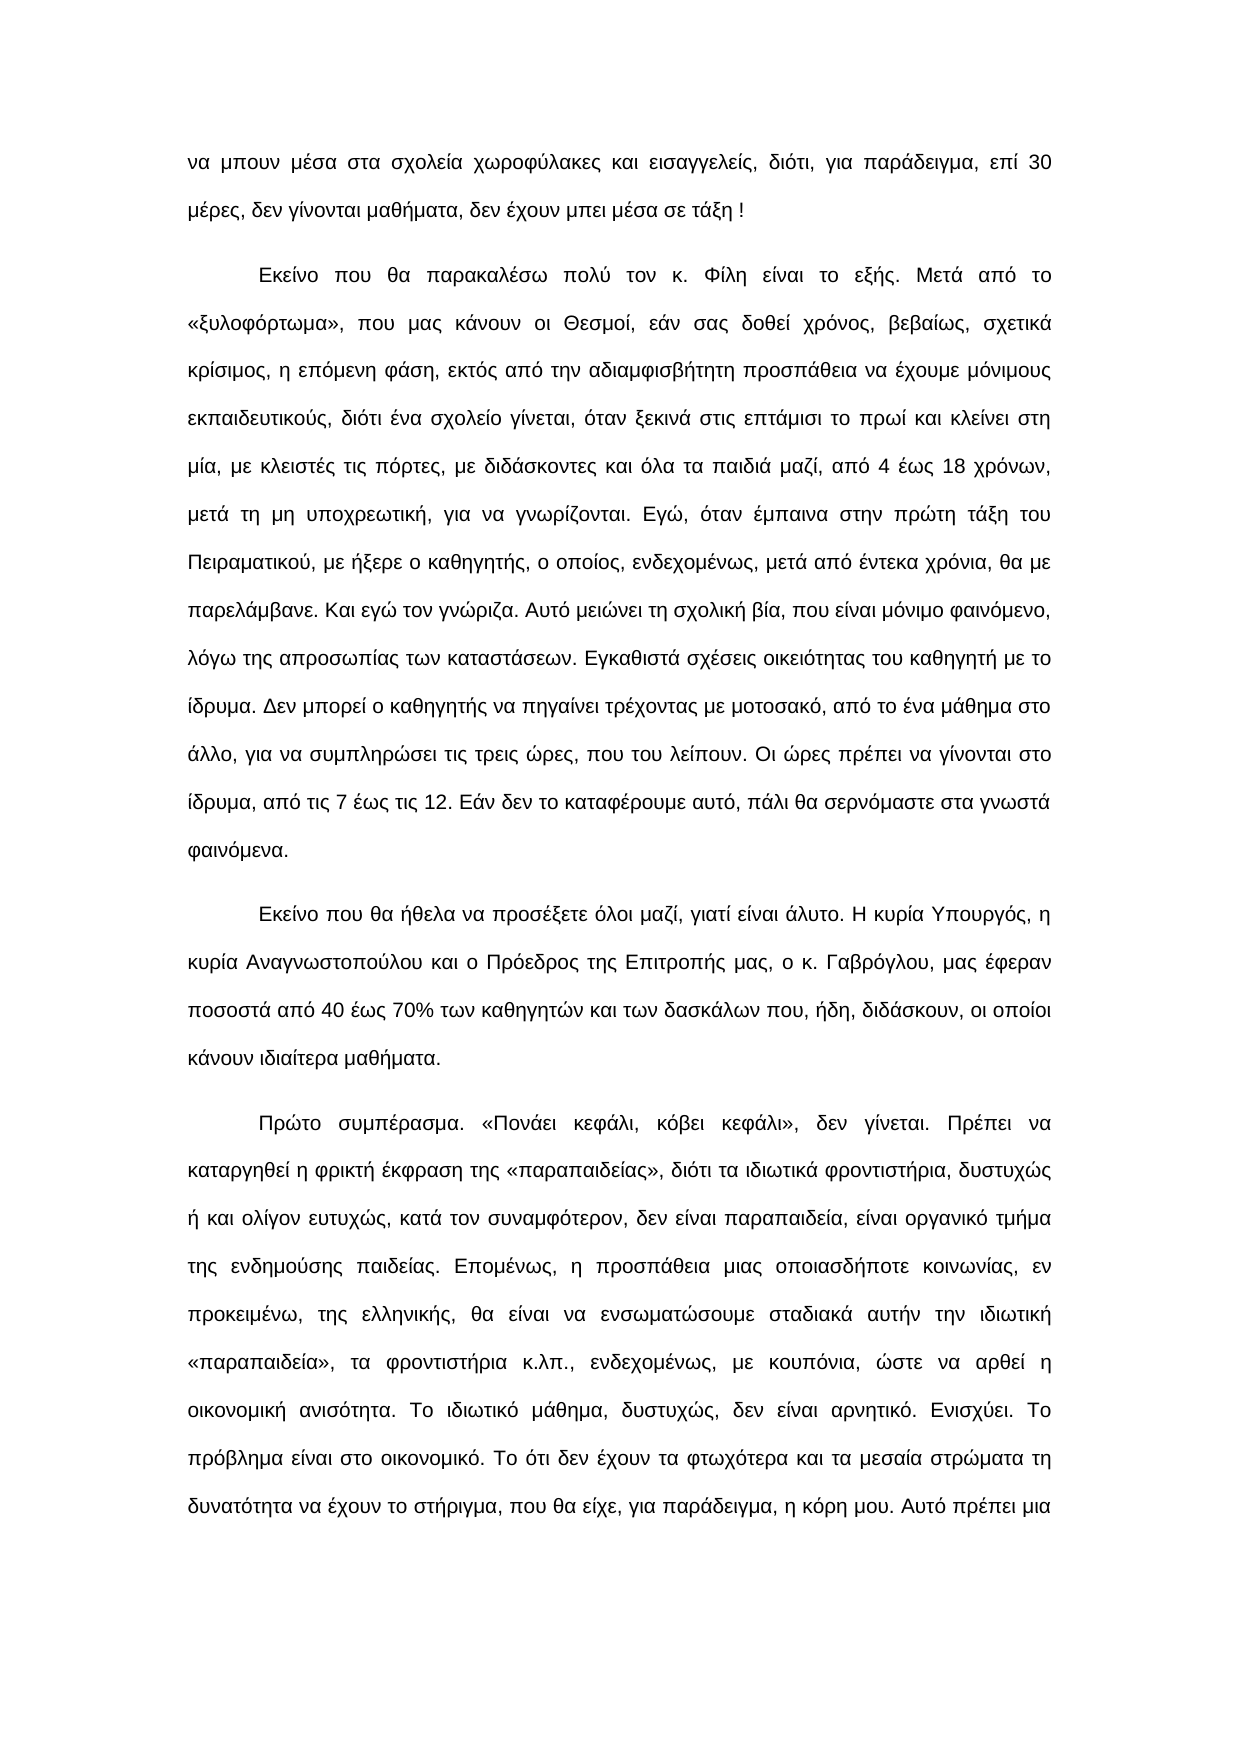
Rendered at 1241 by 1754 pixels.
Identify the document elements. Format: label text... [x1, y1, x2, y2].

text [187, 150, 1053, 222]
text Εκείνο που θα ήθελα να προσέξετε όλοι μαζί, γιατί είναι άλυτο. Η κυρία Υπουργός, η κυρία Αναγνωστοπούλου και ο Πρόεδρος της Επιτροπής μας, ο κ. Γαβρόγλου, μας έφεραν ποσοστά από 40 έως 70% των καθηγητών και των δασκάλων που, ήδη, διδάσκουν, οι οποίοι κάνουν ιδιαίτερα μαθήματα. [187, 902, 1053, 1070]
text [187, 1110, 1053, 1518]
text Εκείνο που θα παρακαλέσω πολύ τον κ. Φίλη είναι το εξής. Μετά από το «ξυλοφόρτωμα», που μας κάνουν οι Θεσμοί, εάν σας δοθεί χρόνος, βεβαίως, σχετικά κρίσιμος, η επόμενη φάση, εκτός από την αδιαμφισβήτητη προσπάθεια να έχουμε μόνιμους εκπαιδευτικούς, διότι ένα σχολείο γίνεται, όταν ξεκινά στις επτάμισι το πρωί και κλείνει στη μία, με κλειστές τις πόρτες, με διδάσκοντες και όλα τα παιδιά μαζί, από 4 έως 18 χρόνων, μετά τη μη υποχρεωτική, για να γνωρίζονται. Εγώ, όταν έμπαινα στην πρώτη τάξη του Πειραματικού, με ήξερε ο καθηγητής, ο οποίος, ενδεχομένως, μετά από έντεκα χρόνια, θα με παρελάμβανε. Και εγώ τον γνώριζα. Αυτό μειώνει τη σχολική βία, που είναι μόνιμο φαινόμενο, λόγω της απροσωπίας των καταστάσεων. Εγκαθιστά σχέσεις οικειότητας του καθηγητή με το ίδρυμα. Δεν μπορεί ο καθηγητής να πηγαίνει τρέχοντας με μοτοσακό, από το ένα μάθημα στο άλλο, για να συμπληρώσει τις τρεις ώρες, που του λείπουν. Οι ώρες πρέπει να γίνονται στο ίδρυμα, από τις 7 έως τις 12. Εάν δεν το καταφέρουμε αυτό, πάλι θα σερνόμαστε στα γνωστά φαινόμενα. [187, 262, 1053, 861]
